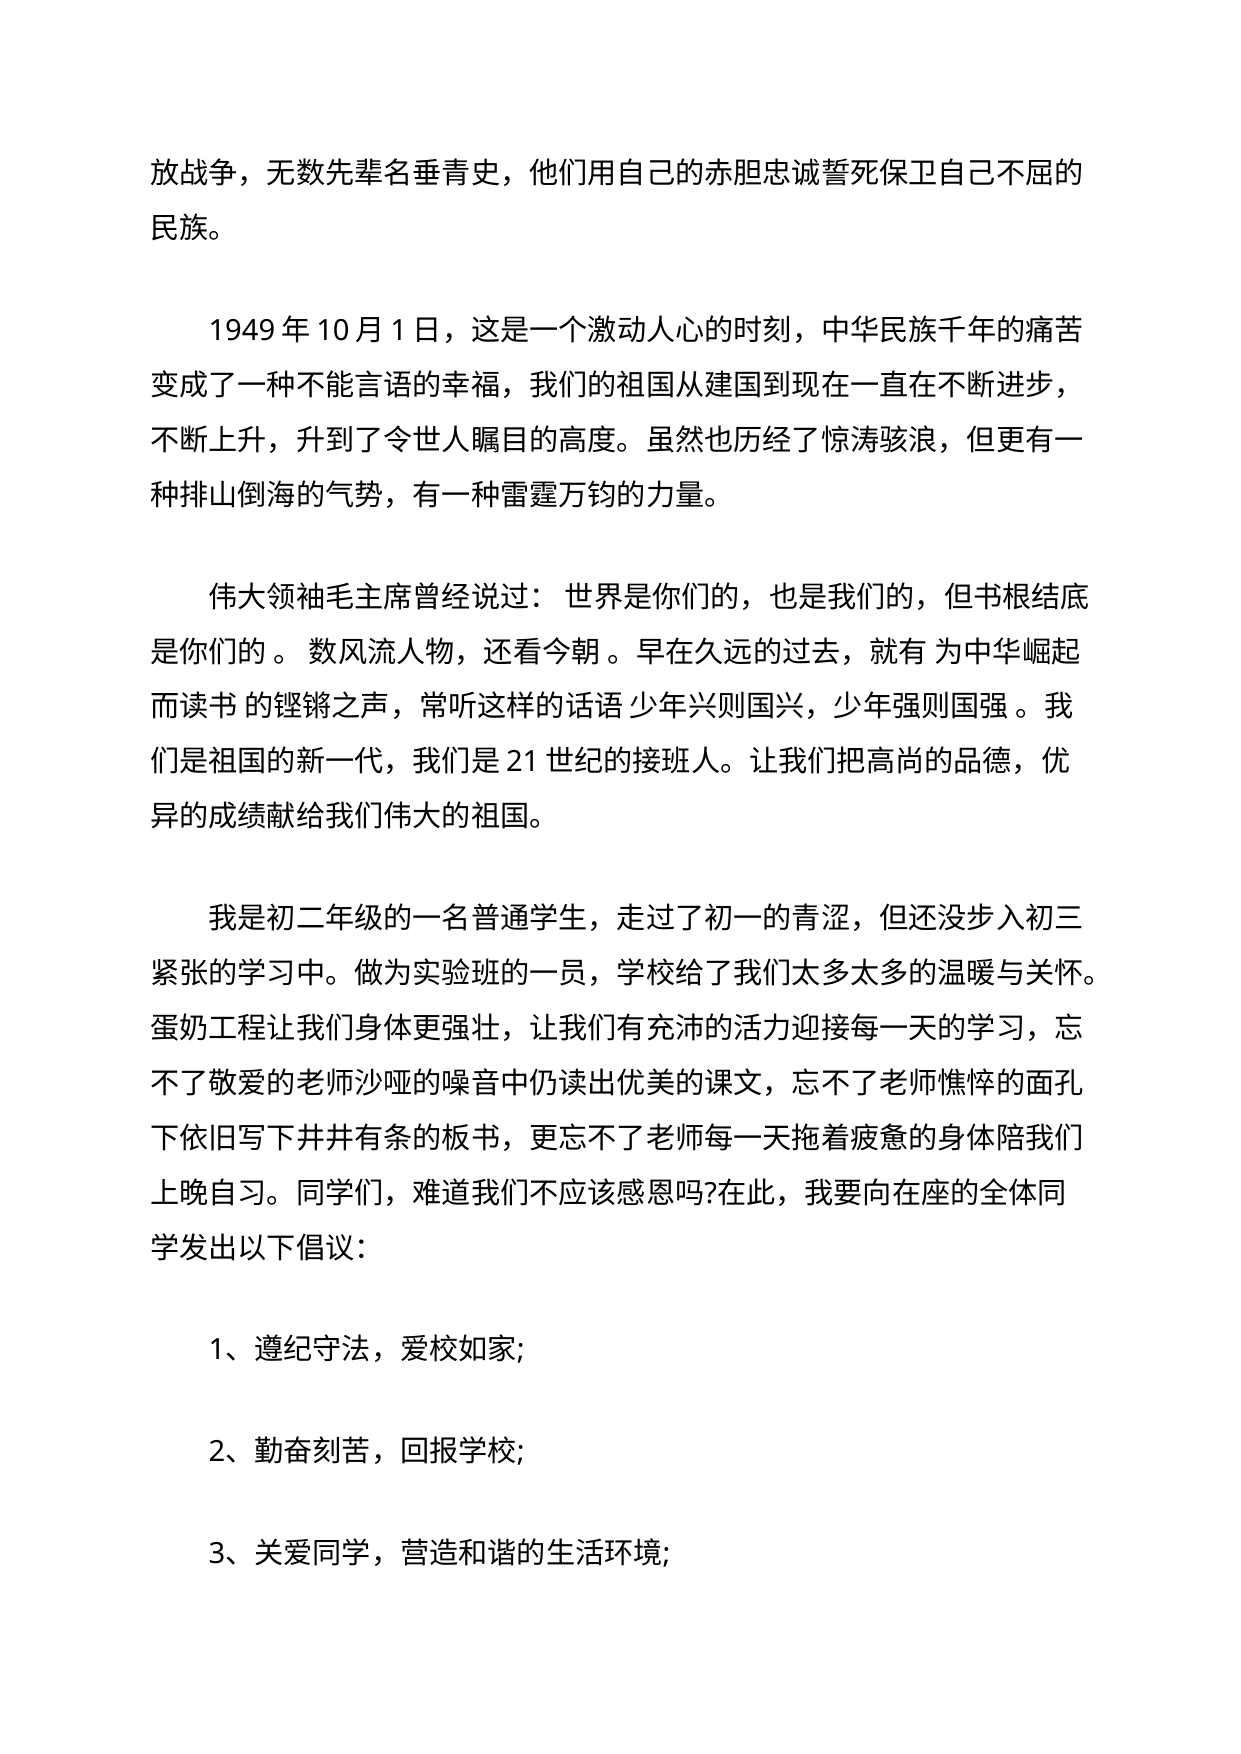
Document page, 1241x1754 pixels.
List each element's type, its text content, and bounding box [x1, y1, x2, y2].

text 1949年10月1日，这是一个激动人心的时刻，中华民族千年的痛苦变成了一种不能言语的幸福，我们的祖国从建国到现在一直在不断进步，不断上升，升到了令世人瞩目的高度。虽然也历经了惊涛骇浪，但更有一种排山倒海的气势，有一种雷霆万钧的力量。 [150, 307, 1090, 514]
text 1、遵纪守法，爱校如家; [150, 1326, 1090, 1368]
text 伟大领袖毛主席曾经说过： 世界是你们的，也是我们的，但书根结底是你们的 。 数风流人物，还看今朝 。早在久远的过去，就有 为中华崛起而读书 的铿锵之声，常听这样的话语 少年兴则国兴，少年强则国强 。我们是祖国的新一代，我们是21世纪的接班人。让我们把高尚的品德，优异的成绩献给我们伟大的祖国。 [150, 573, 1090, 835]
text 3、关爱同学，营造和谐的生活环境; [150, 1530, 1090, 1572]
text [150, 150, 1090, 247]
text 我是初二年级的一名普通学生，走过了初一的青涩，但还没步入初三紧张的学习中。做为实验班的一员，学校给了我们太多太多的温暖与关怀。蛋奶工程让我们身体更强壮，让我们有充沛的活力迎接每一天的学习，忘不了敬爱的老师沙哑的噪音中仍读出优美的课文，忘不了老师憔悴的面孔下依旧写下井井有条的板书，更忘不了老师每一天拖着疲惫的身体陪我们上晚自习。同学们，难道我们不应该感恩吗?在此，我要向在座的全体同学发出以下倡议： [150, 895, 1090, 1266]
text 2、勤奋刻苦，回报学校; [150, 1428, 1090, 1470]
